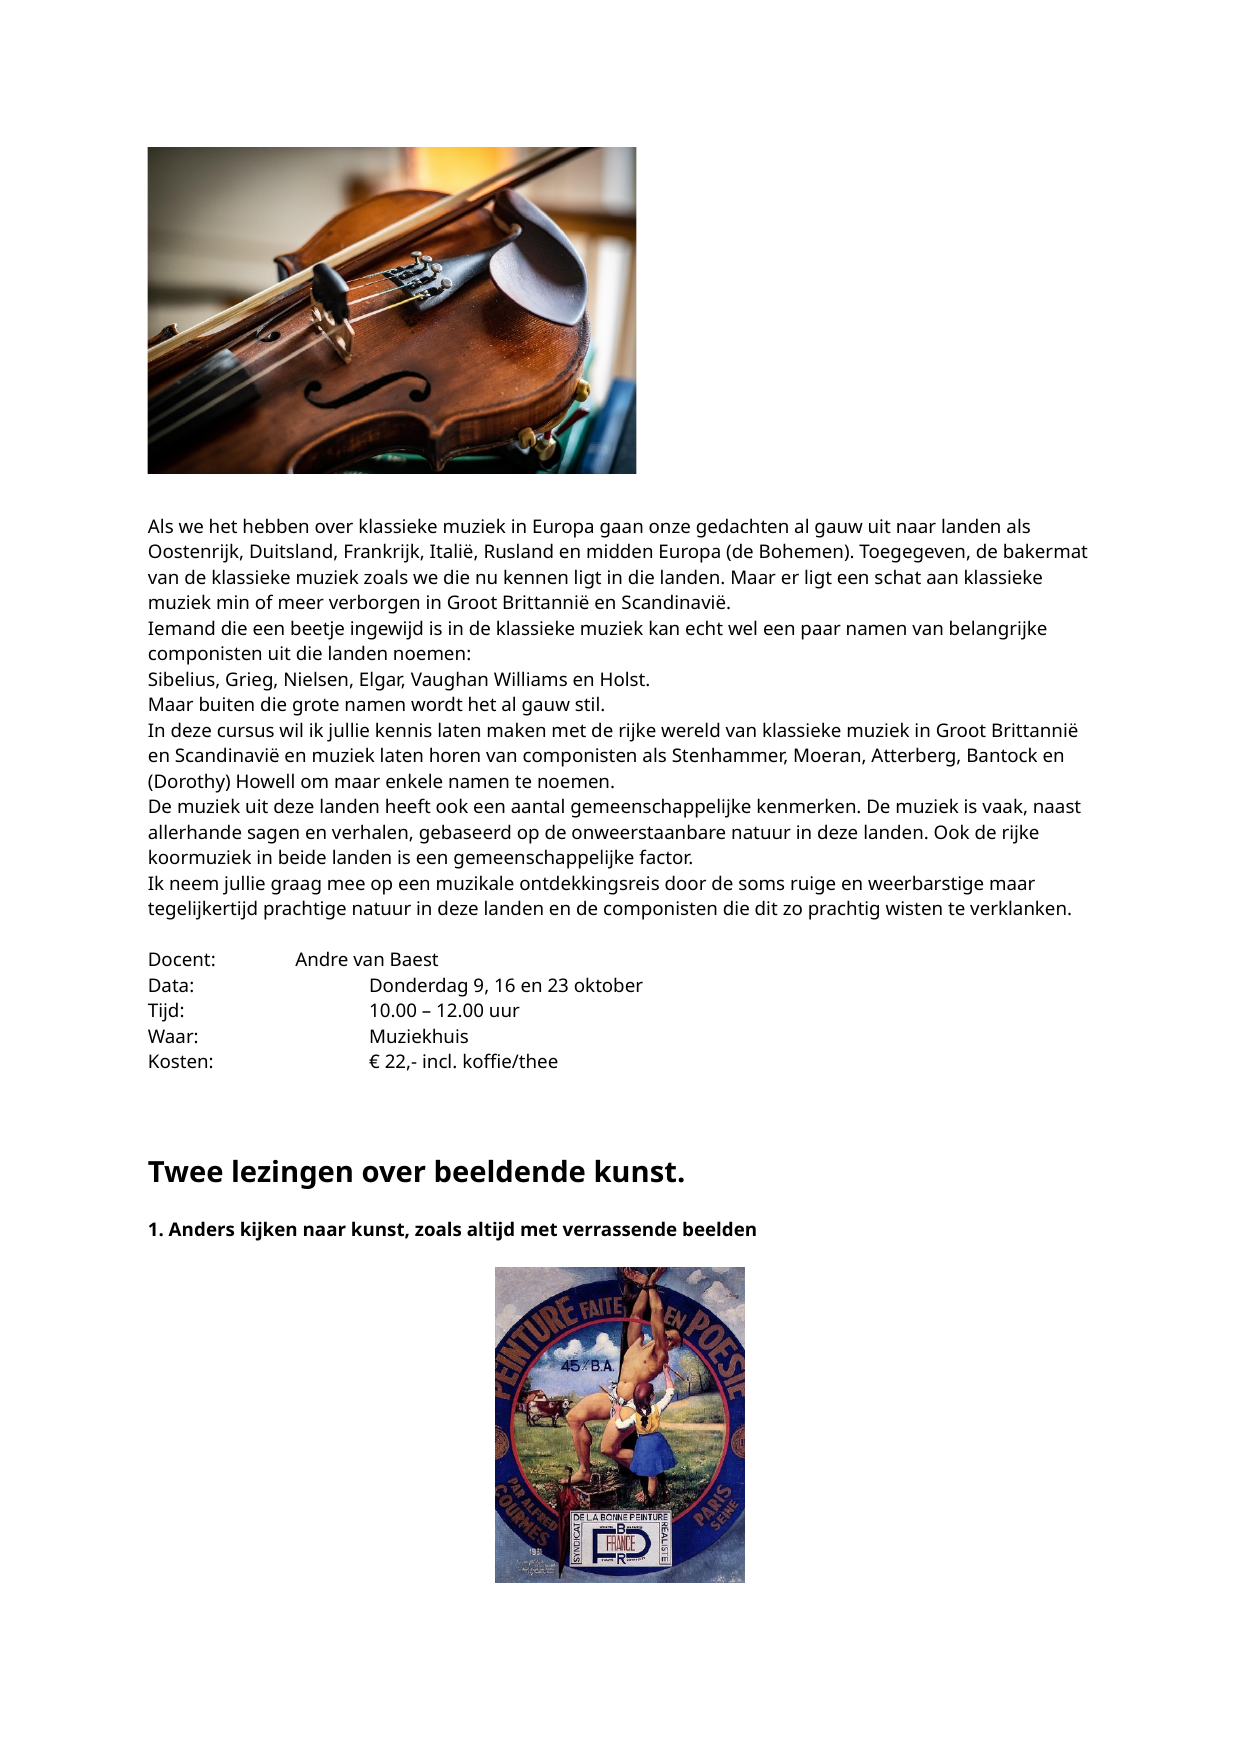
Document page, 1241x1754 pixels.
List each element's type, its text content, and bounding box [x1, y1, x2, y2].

text Tijd: 10.00 – 12.00 uur [148, 998, 1093, 1023]
text Twee lezingen over beeldende kunst. [148, 1151, 1093, 1191]
picture [147, 147, 637, 474]
text Docent: Andre van Baest [148, 947, 1093, 972]
text 1. Anders kijken naar kunst, zoals altijd met verrassende beelden [148, 1216, 1093, 1242]
text Als we het hebben over klassieke muziek in Europa gaan onze gedachten al gauw uit naar landen als Oostenrijk, Duitsland, Frankrijk, Italië, Rusland en midden Europa (de Bohemen). Toegegeven, de bakermat van de klassieke muziek zoals we die nu kennen ligt in die landen. Maar er ligt een schat aan klassieke muziek min of meer verborgen in Groot Brittannië en Scandinavië. [148, 513, 1093, 615]
text Iemand die een beetje ingewijd is in de klassieke muziek kan echt wel een paar namen van belangrijke componisten uit die landen noemen: [148, 615, 1093, 666]
text De muziek uit deze landen heeft ook een aantal gemeenschappelijke kenmerken. De muziek is vaak, naast allerhande sagen en verhalen, gebaseerd op de onweerstaanbare natuur in deze landen. Ook de rijke koormuziek in beide landen is een gemeenschappelijke factor. [148, 794, 1093, 870]
text Kosten: € 22,- incl. koffie/thee [148, 1049, 1093, 1074]
text In deze cursus wil ik jullie kennis laten maken met de rijke wereld van klassieke muziek in Groot Brittannië en Scandinavië en muziek laten horen van componisten als Stenhammer, Moeran, Atterberg, Bantock en (Dorothy) Howell om maar enkele namen te noemen. [148, 717, 1093, 794]
text Data: Donderdag 9, 16 en 23 oktober [148, 972, 1093, 998]
picture [495, 1267, 745, 1583]
text Ik neem jullie graag mee op een muzikale ontdekkingsreis door de soms ruige en weerbarstige maar tegelijkertijd prachtige natuur in deze landen en de componisten die dit zo prachtig wisten te verklanken. [148, 870, 1093, 921]
text Waar: Muziekhuis [148, 1023, 1093, 1049]
text Sibelius, Grieg, Nielsen, Elgar, Vaughan Williams en Holst. [148, 666, 1093, 692]
text Maar buiten die grote namen wordt het al gauw stil. [148, 692, 1093, 717]
